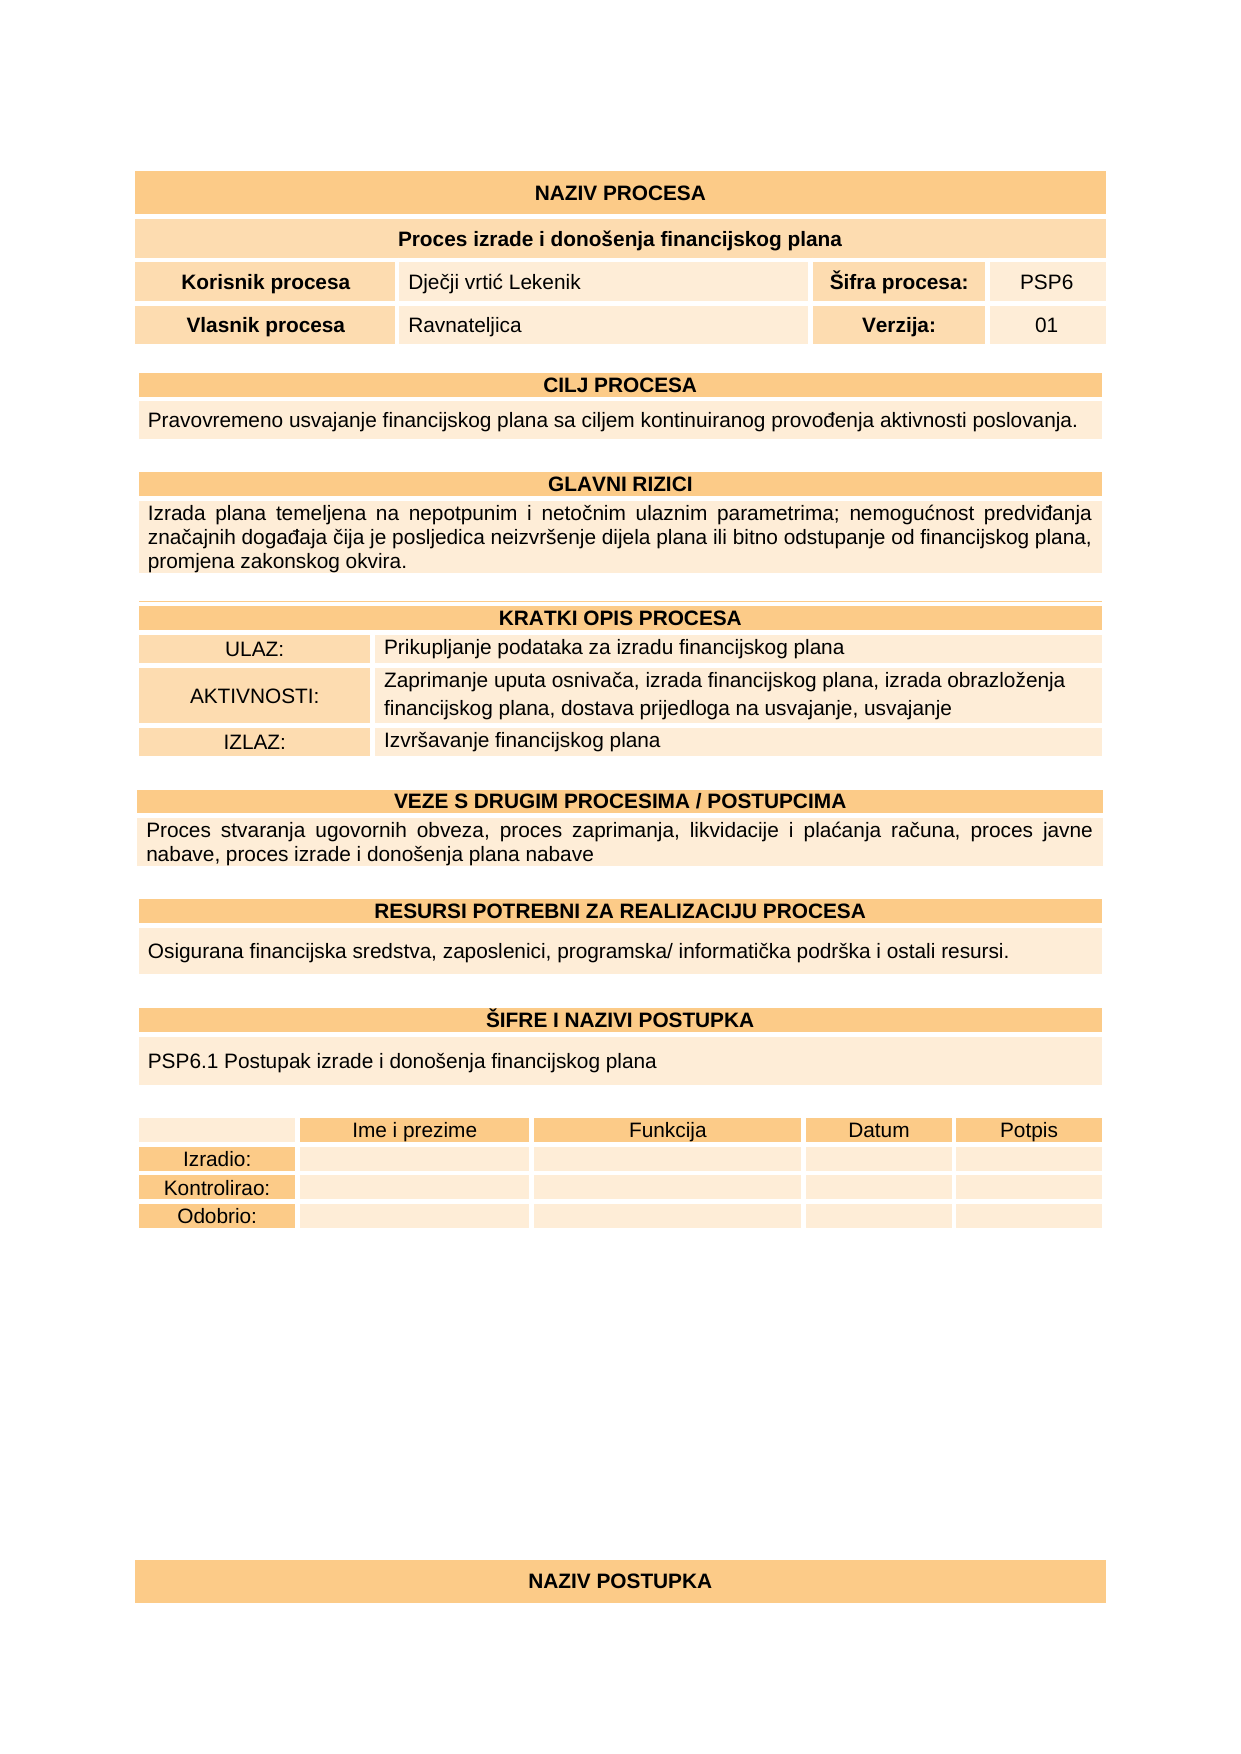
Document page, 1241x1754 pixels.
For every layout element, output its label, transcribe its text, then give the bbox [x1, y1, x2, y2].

table_cell Izvršavanje financijskog plana [375, 728, 1102, 756]
table_header RESURSI POTREBNI ZA REALIZACIJU PROCESA [139, 899, 1102, 923]
table_header ŠIFRE I NAZIVI POSTUPKA [139, 1008, 1102, 1032]
table_cell Izrada plana temeljena na nepotpunim i netočnim ulaznim parametrima; nemogućnost predviđanja značajnih događaja čija je posljedica neizvršenje dijela plana ili bitno odstupanje od financijskog plana, promjena zakonskog okvira. [139, 501, 1102, 573]
table_cell [956, 1147, 1102, 1171]
table_header NAZIV POSTUPKA [135, 1560, 1106, 1603]
table_cell Zaprimanje uputa osnivača, izrada financijskog plana, izrada obrazloženja financijskog plana, dostava prijedloga na usvajanje, usvajanje [375, 668, 1102, 723]
table_cell Verzija: [813, 306, 985, 344]
table_cell Odobrio: [139, 1204, 295, 1228]
table_cell Korisnik procesa [135, 262, 395, 301]
table_cell Osigurana financijska sredstva, zaposlenici, programska/ informatička podrška i ostali resursi. [139, 928, 1102, 974]
table_header Potpis [956, 1118, 1102, 1142]
table_header CILJ PROCESA [139, 373, 1102, 397]
table_cell [956, 1204, 1102, 1228]
table_cell [806, 1147, 952, 1171]
table_header [139, 1118, 295, 1142]
table_cell [534, 1204, 801, 1228]
table_cell IZLAZ: [139, 728, 370, 756]
table_cell [806, 1204, 952, 1228]
table_cell Proces stvaranja ugovornih obveza, proces zaprimanja, likvidacije i plaćanja računa, proces javne nabave, proces izrade i donošenja plana nabave [137, 818, 1103, 866]
table_header Datum [806, 1118, 952, 1142]
table_cell [534, 1175, 801, 1199]
table_cell [300, 1175, 529, 1199]
table_cell Vlasnik procesa [135, 306, 395, 344]
table_cell PSP6 [990, 262, 1106, 301]
table_cell PSP6.1 Postupak izrade i donošenja financijskog plana [139, 1037, 1102, 1085]
table_cell Kontrolirao: [139, 1175, 295, 1199]
table_cell [956, 1175, 1102, 1199]
table_cell Šifra procesa: [813, 262, 985, 301]
table_cell [534, 1147, 801, 1171]
table_header Funkcija [534, 1118, 801, 1142]
table_header VEZE S DRUGIM PROCESIMA / POSTUPCIMA [137, 790, 1103, 813]
table_cell Proces izrade i donošenja financijskog plana [135, 219, 1106, 258]
table_cell AKTIVNOSTI: [139, 668, 370, 723]
table_cell Izradio: [139, 1147, 295, 1171]
table_header Ime i prezime [300, 1118, 529, 1142]
table_cell [806, 1175, 952, 1199]
table_cell 01 [990, 306, 1106, 344]
table_cell Dječji vrtić Lekenik [399, 262, 808, 301]
table_cell Pravovremeno usvajanje financijskog plana sa ciljem kontinuiranog provođenja aktivnosti poslovanja. [139, 401, 1102, 439]
table_cell [300, 1147, 529, 1171]
table_cell Ravnateljica [399, 306, 808, 344]
table_cell Prikupljanje podataka za izradu financijskog plana [375, 635, 1102, 663]
table_header KRATKI OPIS PROCESA [139, 606, 1102, 630]
table_header GLAVNI RIZICI [139, 472, 1102, 496]
table_cell ULAZ: [139, 635, 370, 663]
table_header NAZIV PROCESA [135, 171, 1106, 214]
table_cell [300, 1204, 529, 1228]
